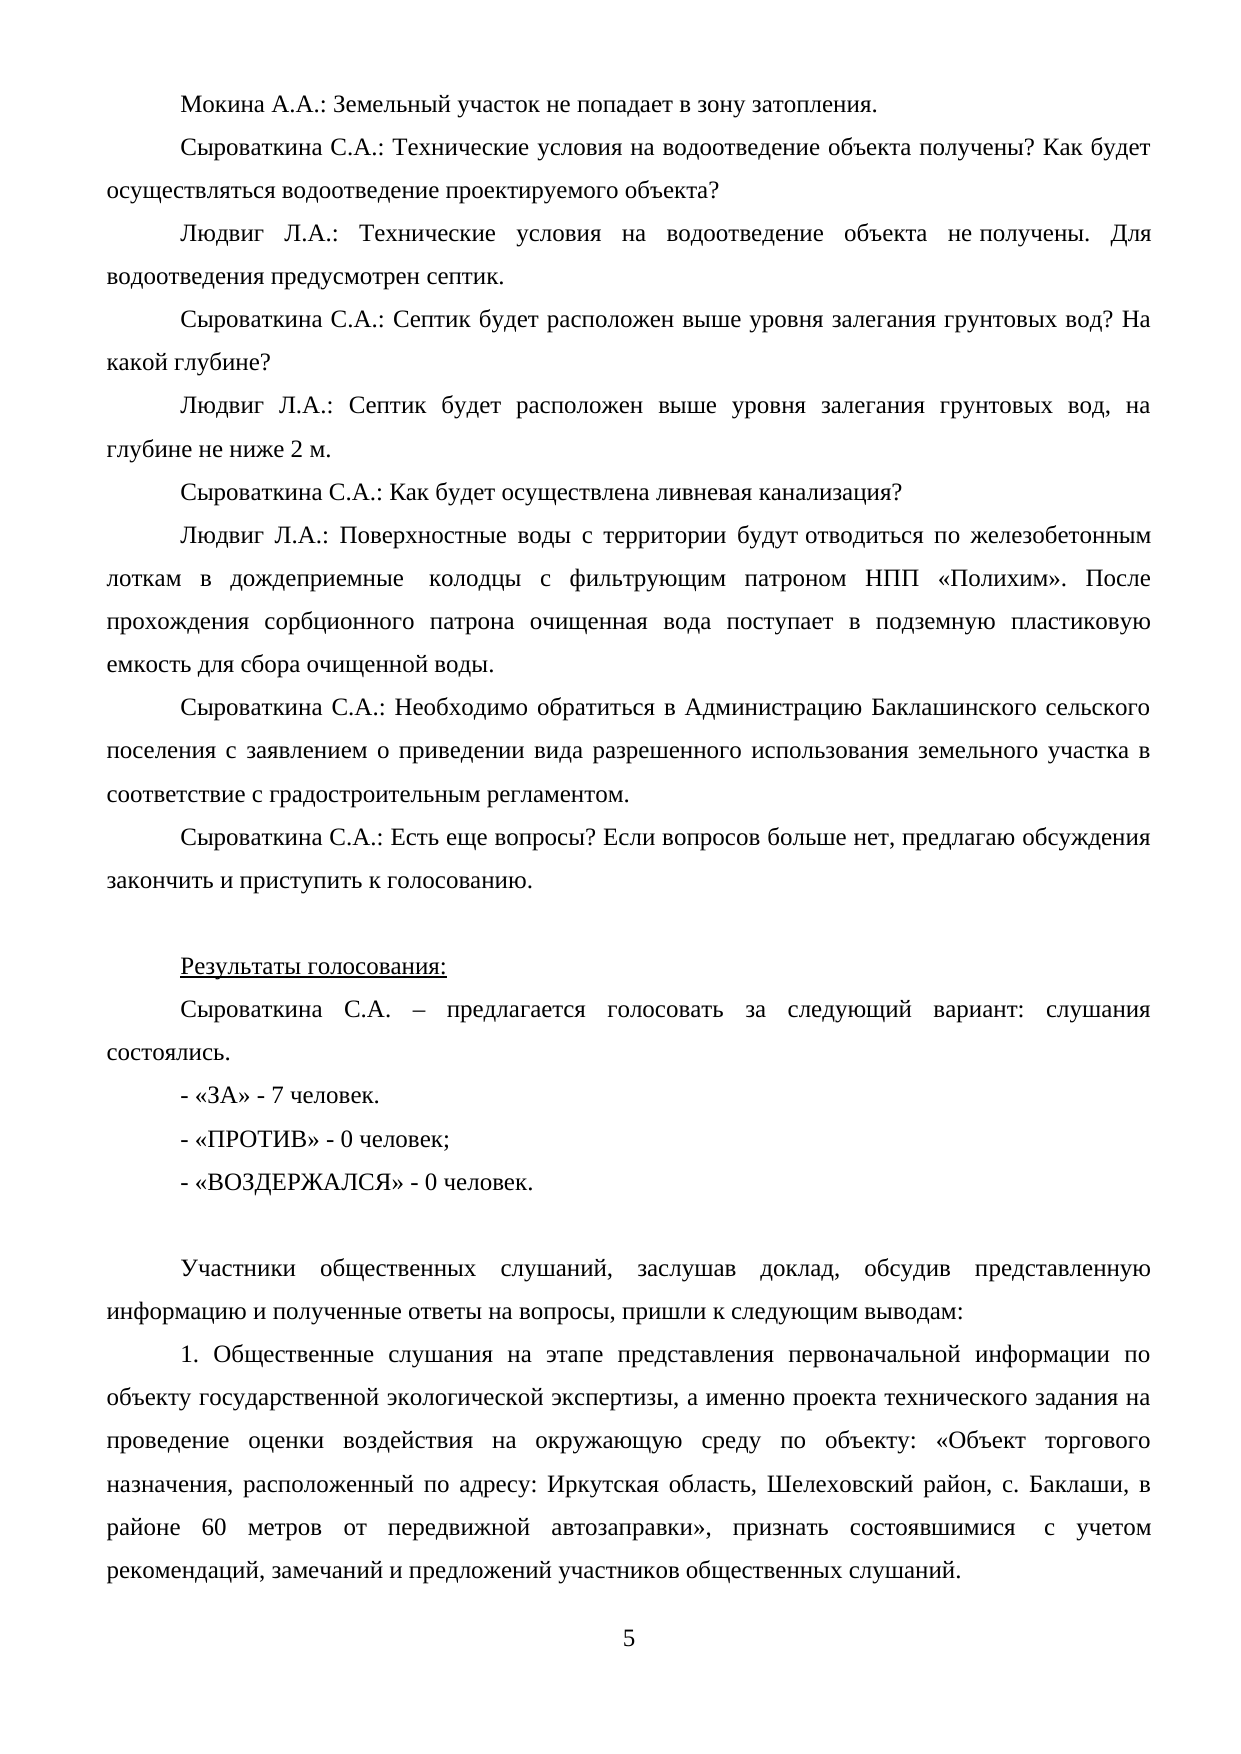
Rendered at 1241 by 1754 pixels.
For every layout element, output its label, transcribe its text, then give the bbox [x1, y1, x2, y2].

text Сыроваткина С.А.: Необходимо обратиться в Администрацию Баклашинского сельского поселения с заявлением о приведении вида разрешенного использования земельного участка в соответствие с градостроительным регламентом. [106, 692, 1152, 807]
text 1. Общественные слушания на этапе представления первоначальной информации по объекту государственной экологической экспертизы, а именно проекта технического задания на проведение оценки воздействия на окружающую среду по объекту: «Объект торгового назначения, расположенный по адресу: Иркутская область, Шелеховский район, с. Баклаши, в районе 60 метров от передвижной автозаправки», признать состоявшимися с учетом рекомендаций, замечаний и предложений участников общественных слушаний. [106, 1339, 1152, 1584]
text Сыроваткина С.А.: Есть еще вопросы? Если вопросов больше нет, предлагаю обсуждения закончить и приступить к голосованию. [106, 822, 1152, 894]
text - «ЗА» - 7 человек. [106, 1081, 1152, 1109]
text Сыроваткина С.А. – предлагается голосовать за следующий вариант: слушания состоялись. [106, 994, 1152, 1066]
text Людвиг Л.А.: Поверхностные воды с территории будут отводиться по железобетонным лоткам в дождеприемные колодцы с фильтрующим патроном НПП «Полихим». После прохождения сорбционного патрона очищенная вода поступает в подземную пластиковую емкость для сбора очищенной воды. [106, 520, 1152, 678]
text Результаты голосования: [106, 951, 1152, 980]
text - «ПРОТИВ» - 0 человек; [106, 1124, 1152, 1152]
text Участники общественных слушаний, заслушав доклад, обсудив представленную информацию и полученные ответы на вопросы, пришли к следующим выводам: [106, 1253, 1152, 1325]
text Мокина А.А.: Земельный участок не попадает в зону затопления. [106, 89, 1152, 117]
text Сыроваткина С.А.: Септик будет расположен выше уровня залегания грунтовых вод? На какой глубине? [106, 304, 1152, 376]
text - «ВОЗДЕРЖАЛСЯ» - 0 человек. [106, 1167, 1152, 1196]
text Людвиг Л.А.: Септик будет расположен выше уровня залегания грунтовых вод, на глубине не ниже 2 м. [106, 391, 1152, 462]
text Сыроваткина С.А.: Технические условия на водоотведение объекта получены? Как будет осуществляться водоотведение проектируемого объекта? [106, 132, 1152, 204]
text Людвиг Л.А.: Технические условия на водоотведение объекта не получены. Для водоотведения предусмотрен септик. [106, 218, 1152, 290]
text Сыроваткина С.А.: Как будет осуществлена ливневая канализация? [106, 477, 1152, 506]
